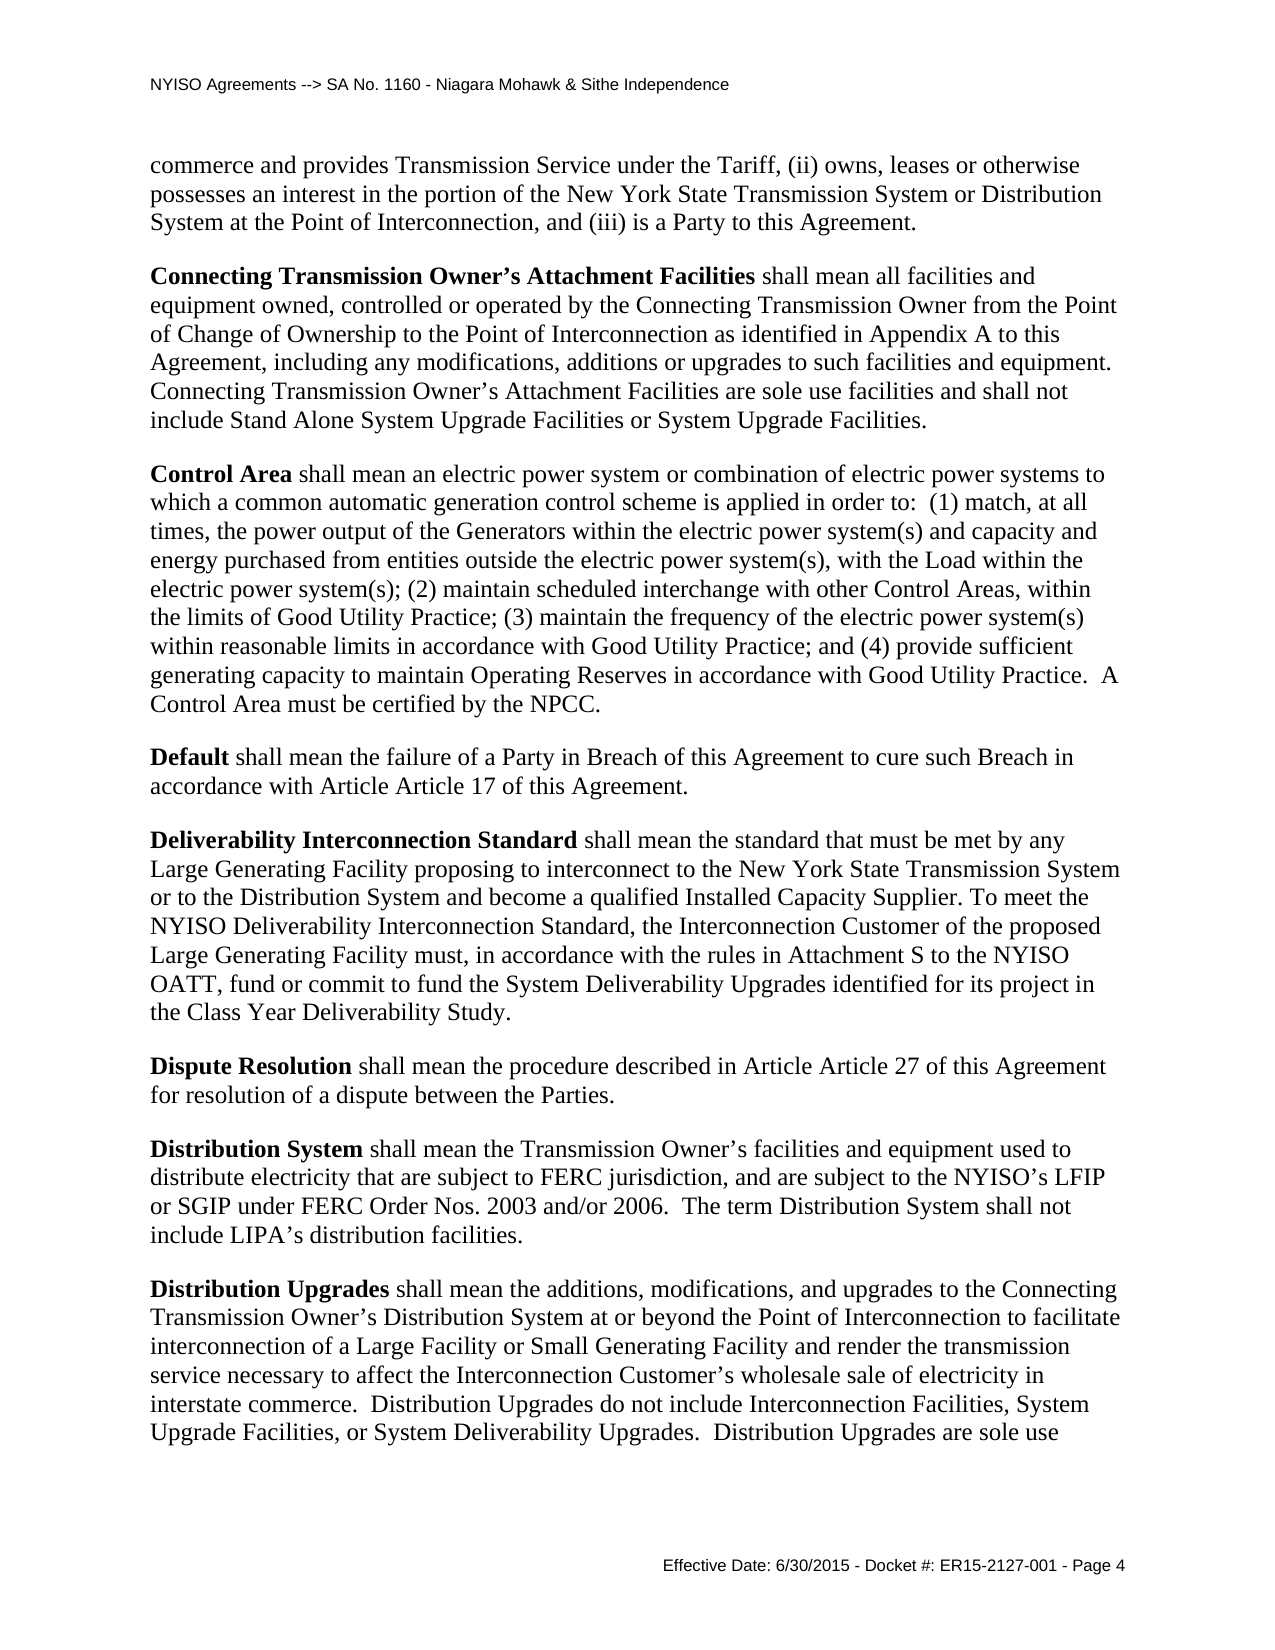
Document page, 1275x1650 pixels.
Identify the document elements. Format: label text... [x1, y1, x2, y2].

text Dispute Resolution shall mean the procedure described in Article 27 of this Agreement for resolution of a dispute between the Parties. [150, 1051, 1125, 1109]
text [150, 150, 1125, 236]
text Distribution System shall mean the Transmission Owner’s facilities and equipment used to distribute electricity that are subject to FERC jurisdiction, and are subject to the NYISO’s LFIP or SGIP under FERC Order Nos. 2003 and/or 2006. The term Distribution System shall not include LIPA’s distribution facilities. [150, 1134, 1125, 1249]
text Deliverability Interconnection Standard shall mean the standard that must be met by any Large Generating Facility proposing to interconnect to the New York State Transmission System or to the Distribution System and become a qualified Installed Capacity Supplier. To meet the NYISO Deliverability Interconnection Standard, the Interconnection Customer of the proposed Large Generating Facility must, in accordance with the rules in Attachment S to the NYISO OATT, fund or commit to fund the System Deliverability Upgrades identified for its project in the Class Year Deliverability Study. [150, 825, 1125, 1026]
text Connecting Transmission Owner’s Attachment Facilities shall mean all facilities and equipment owned, controlled or operated by the Connecting Transmission Owner from the Point of Change of Ownership to the Point of Interconnection as identified in Appendix A to this Agreement, including any modifications, additions or upgrades to such facilities and equipment. Connecting Transmission Owner’s Attachment Facilities are sole use facilities and shall not include Stand Alone System Upgrade Facilities or System Upgrade Facilities. [150, 261, 1125, 434]
text Default shall mean the failure of a Party in Breach of this Agreement to cure such Breach in accordance with Article 17 of this Agreement. [150, 742, 1125, 800]
text Control Area shall mean an electric power system or combination of electric power systems to which a common automatic generation control scheme is applied in order to: (1) match, at all times, the power output of the Generators within the electric power system(s) and capacity and energy purchased from entities outside the electric power system(s), with the Load within the electric power system(s); (2) maintain scheduled interchange with other Control Areas, within the limits of Good Utility Practice; (3) maintain the frequency of the electric power system(s) within reasonable limits in accordance with Good Utility Practice; and (4) provide sufficient generating capacity to maintain Operating Reserves in accordance with Good Utility Practice. A Control Area must be certified by the NPCC. [150, 459, 1125, 717]
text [150, 1274, 1125, 1446]
